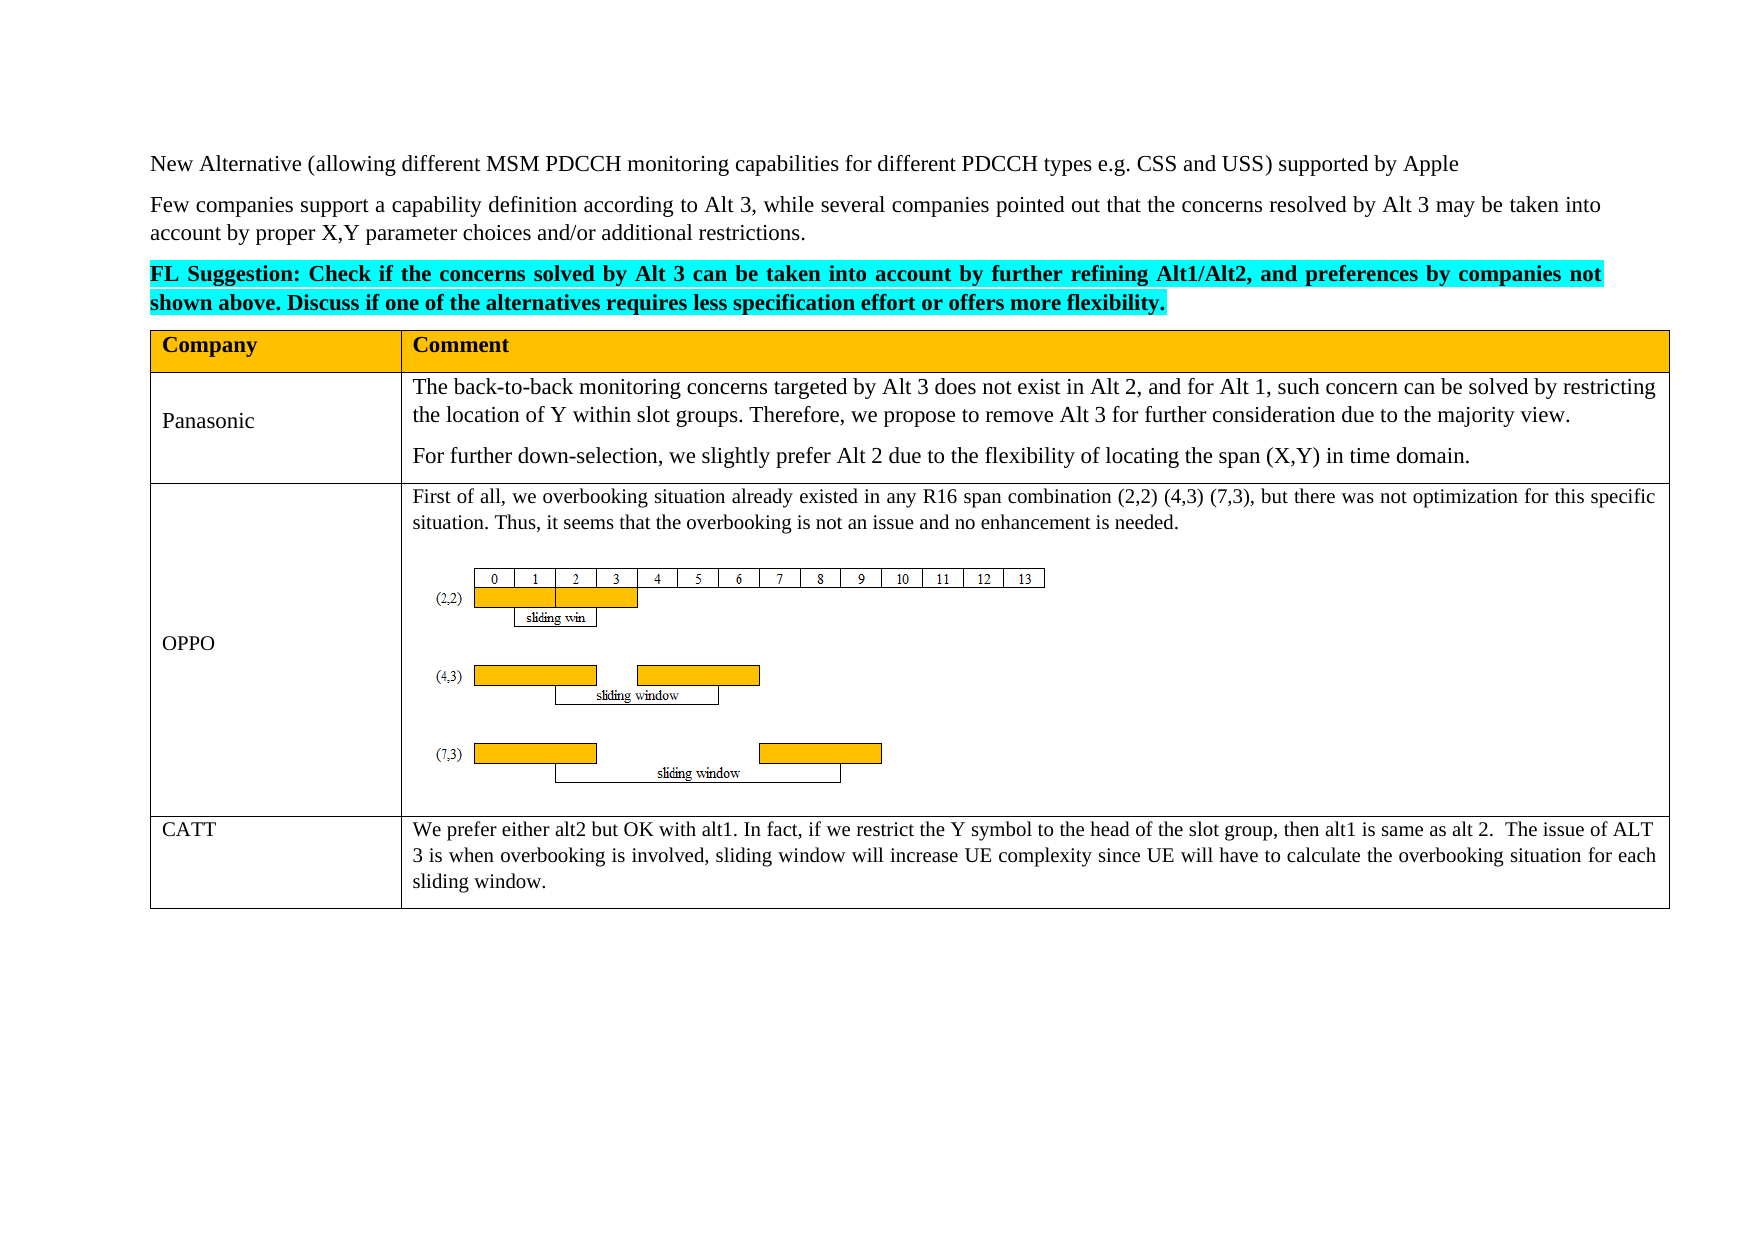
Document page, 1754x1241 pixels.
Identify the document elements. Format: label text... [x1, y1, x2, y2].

picture [412, 548, 1065, 802]
table_cell The back-to-back monitoring concerns targeted by Alt 3 does not exist in Alt 2, and for Alt 1, such concern can be solved by restricting the location of Y within slot groups. Therefore, we propose to remove Alt 3 for further consideration due to the majority view. For further down-selection, we slightly prefer Alt 2 due to the flexibility of locating the span (X,Y) in time domain. [402, 373, 1669, 483]
table_cell CATT [151, 817, 401, 908]
text Few companies support a capability definition according to Alt 3, while several companies pointed out that the concerns resolved by Alt 3 may be taken into account by proper X,Y parameter choices and/or additional restrictions. [150, 191, 1604, 246]
text FL Suggestion: Check if the concerns solved by Alt 3 can be taken into account by further refining Alt1/Alt2, and preferences by companies not shown above. Discuss if one of the alternatives requires less specification effort or offers more flexibility. [150, 287, 1604, 315]
table_cell OPPO [151, 484, 401, 816]
table_header Comment [402, 331, 1669, 372]
table_cell First of all, we overbooking situation already existed in any R16 span combination (2,2) (4,3) (7,3), but there was not optimization for this specific situation. Thus, it seems that the overbooking is not an issue and no enhancement is needed. [402, 484, 1669, 816]
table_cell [402, 817, 1669, 908]
table_cell Panasonic [151, 373, 401, 483]
text New Alternative (allowing different MSM PDCCH monitoring capabilities for different PDCCH types e.g. CSS and USS) supported by Apple [150, 150, 1604, 176]
table_header Company [151, 331, 401, 372]
